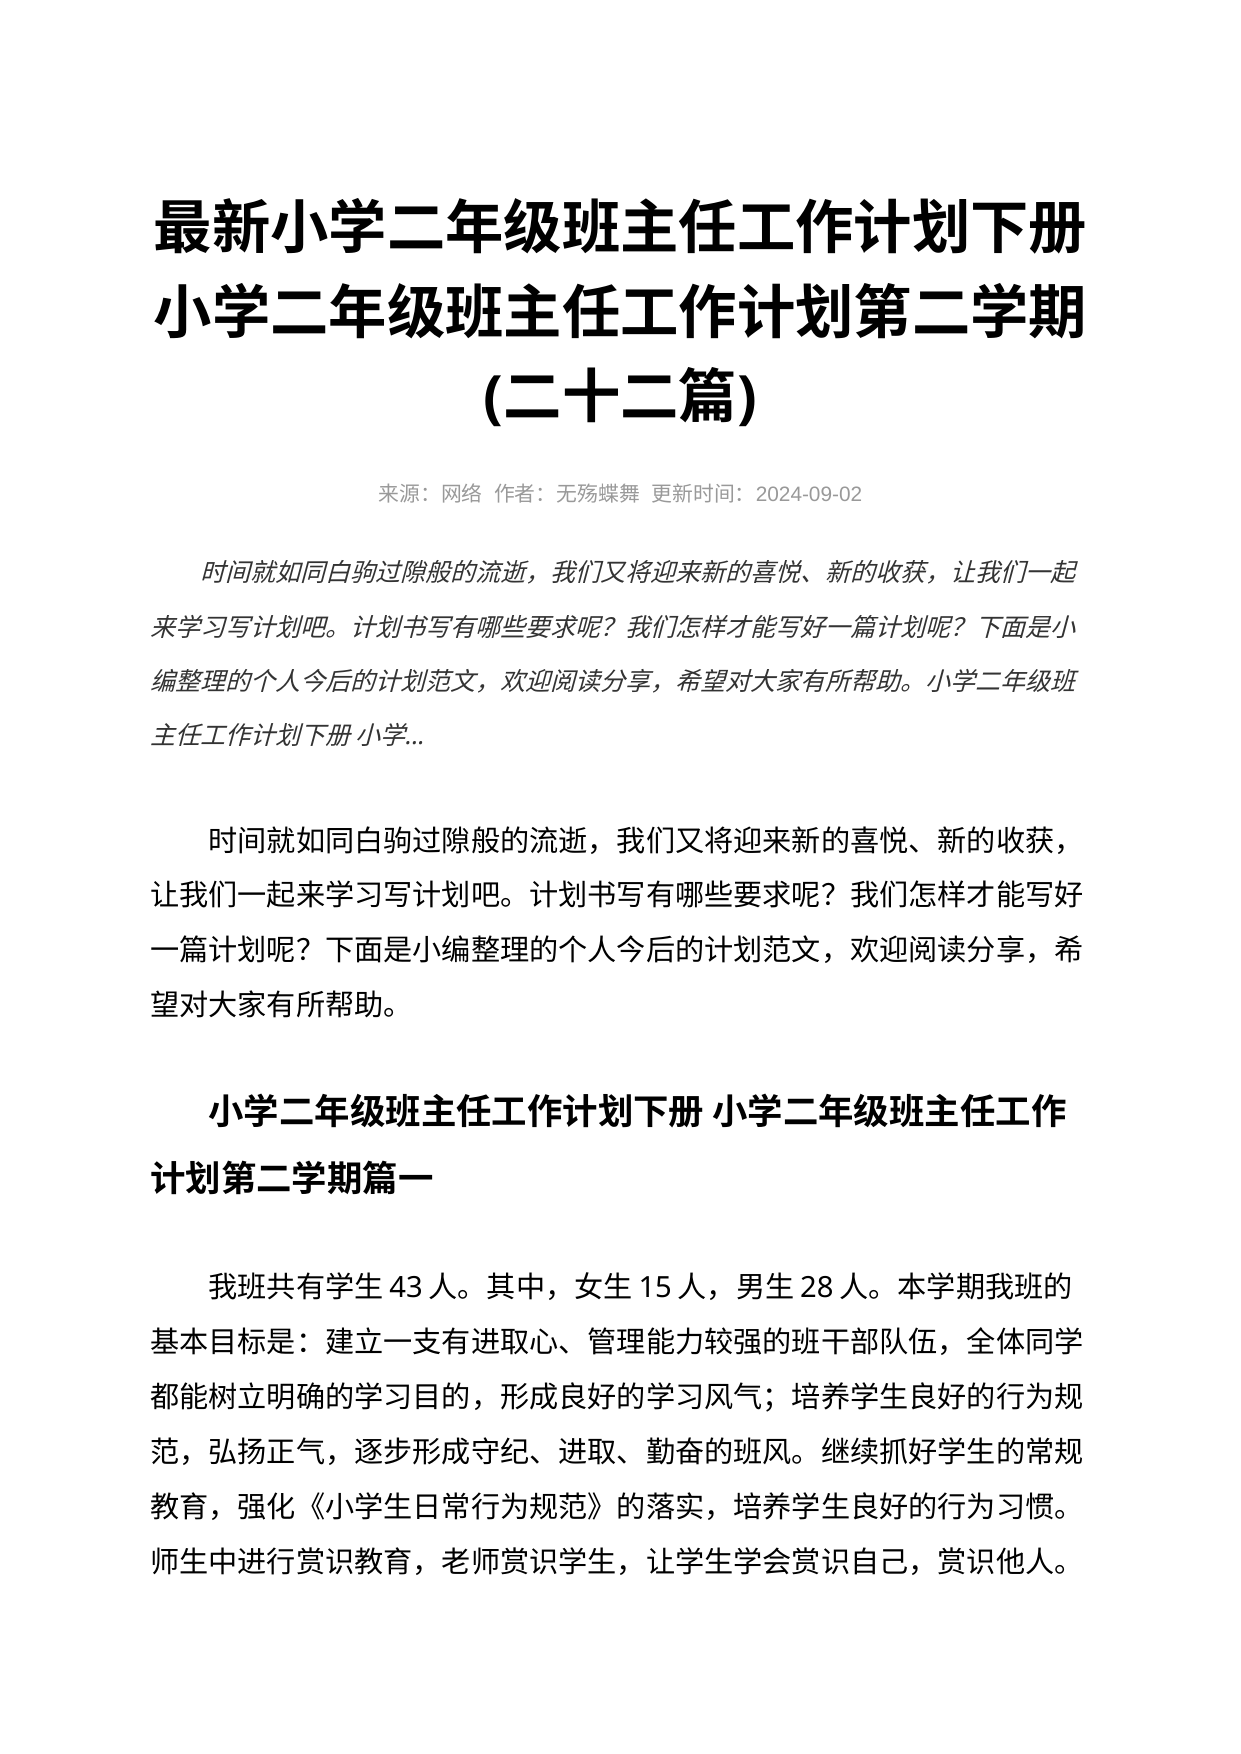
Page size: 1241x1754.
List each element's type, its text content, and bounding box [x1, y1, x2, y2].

subtitle 最新小学二年级班主任工作计划下册 小学二年级班主任工作计划第二学期(二十二篇) [150, 181, 1090, 435]
text 时间就如同白驹过隙般的流逝，我们又将迎来新的喜悦、新的收获，让我们一起来学习写计划吧。计划书写有哪些要求呢？我们怎样才能写好一篇计划呢？下面是小编整理的个人今后的计划范文，欢迎阅读分享，希望对大家有所帮助。小学二年级班主任工作计划下册 小学... [150, 553, 1090, 752]
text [150, 1263, 1090, 1580]
text 时间就如同白驹过隙般的流逝，我们又将迎来新的喜悦、新的收获，让我们一起来学习写计划吧。计划书写有哪些要求呢？我们怎样才能写好一篇计划呢？下面是小编整理的个人今后的计划范文，欢迎阅读分享，希望对大家有所帮助。 [150, 817, 1090, 1024]
text 来源：网络 作者：无殇蝶舞 更新时间：2024-09-02 [150, 482, 1090, 506]
text 小学二年级班主任工作计划下册 小学二年级班主任工作计划第二学期篇一 [150, 1083, 1090, 1201]
